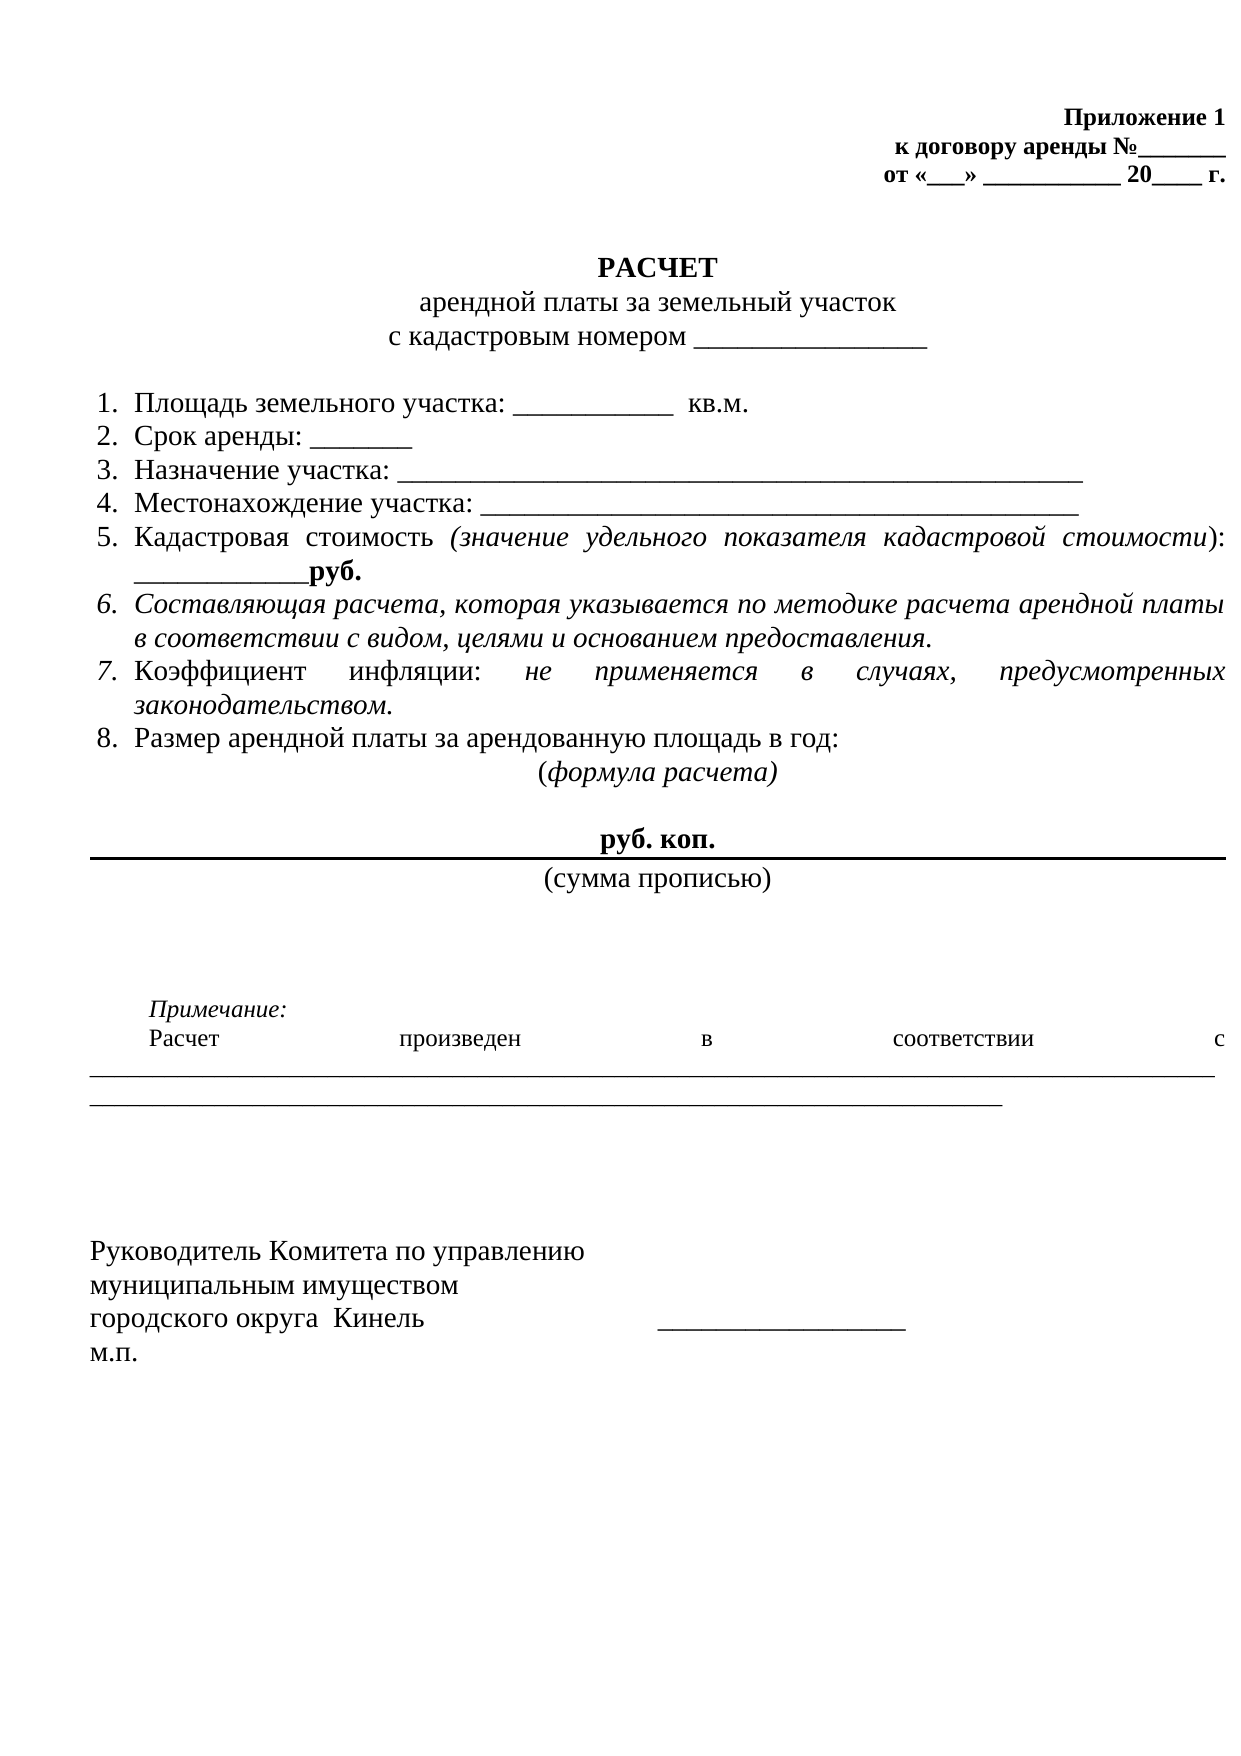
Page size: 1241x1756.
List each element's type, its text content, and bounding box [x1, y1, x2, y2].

text арендной платы за земельный участок [89, 284, 1226, 318]
list Кадастровая стоимость (значение удельного показателя кадастровой стоимости): ____________руб. [96, 519, 1226, 586]
text руб. коп. [89, 821, 1226, 860]
list Составляющая расчета, которая указывается по методике расчета арендной платы в соответствии с видом, целями и основанием предоставления. [96, 586, 1226, 653]
list Срок аренды: _______ [96, 418, 1226, 452]
text от «___» ___________ 20____ г. [89, 159, 1226, 188]
text (сумма прописью) [89, 860, 1226, 893]
text городского округа Кинель _________________ м.п. [89, 1301, 1226, 1368]
text РАСЧЕТ [89, 251, 1226, 284]
text Расчет произведен в соответствии с ___________________________________________________________________________________________________________________________________________________________________ [89, 1023, 1226, 1109]
text Примечание: [89, 994, 1226, 1023]
list Размер арендной платы за арендованную площадь в год: [96, 720, 1226, 754]
list Назначение участка: _______________________________________________ [96, 452, 1226, 485]
list Площадь земельного участка: ___________ кв.м. [96, 385, 1226, 418]
list Коэффициент инфляции: не применяется в случаях, предусмотренных законодательством. [96, 653, 1226, 720]
text с кадастровым номером ________________ [89, 318, 1226, 351]
text муниципальным имуществом [89, 1267, 1226, 1301]
text Приложение 1 [89, 102, 1226, 131]
text (формула расчета) [89, 754, 1226, 787]
text к договору аренды №_______ [89, 131, 1226, 159]
list Местонахождение участка: _________________________________________ [96, 485, 1226, 519]
text Руководитель Комитета по управлению [89, 1233, 1226, 1267]
